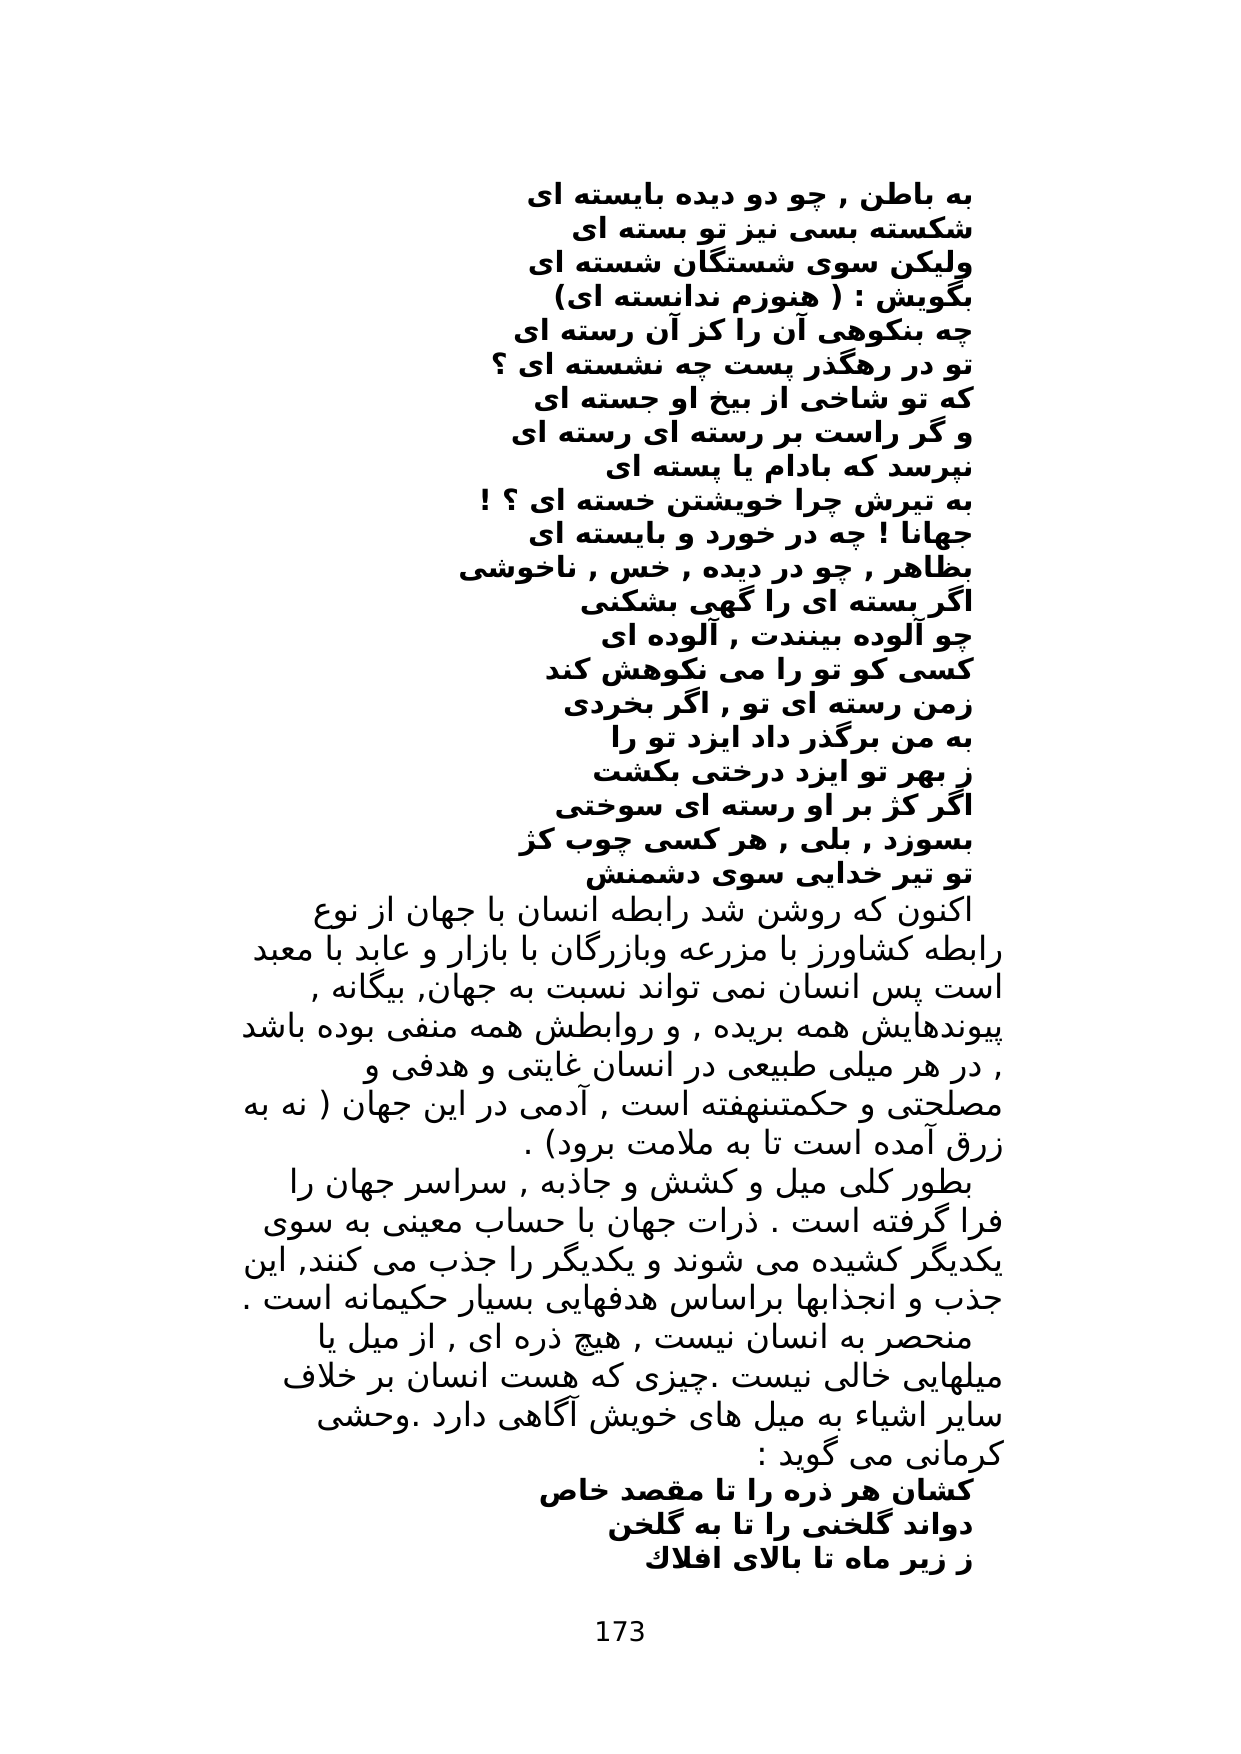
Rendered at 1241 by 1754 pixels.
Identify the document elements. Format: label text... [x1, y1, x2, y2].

text اگر كژ بر او رسته اى سوختى [236, 788, 1004, 822]
text وليكن سوى شستگان شسته اى [236, 245, 1004, 279]
text بسوزد , بلى , هر كسى چوب كژ [236, 822, 1004, 856]
text كه تو شاخى از بيخ او جسته اى [236, 381, 1004, 415]
text به تيرش چرا خويشتن خسته اى ؟ ! [236, 483, 1004, 517]
text چه بنكوهى آن را كز آن رسته اى [236, 313, 1004, 347]
text چو آلوده بينندت , آلوده اى [236, 619, 1004, 653]
text دواند گلخنى را تا به گلخن [236, 1507, 1004, 1541]
text تو تير خدايى سوى دشمنش [236, 856, 1004, 890]
text به من برگذر داد ايزد تو را [236, 721, 1004, 754]
text كسى كو تو را مى نكوهش كند [236, 653, 1004, 687]
text بطور كلى ميل و كشش و جاذبه , سراسر جهان را فرا گرفته است . ذرات جهان با حساب معينى به سوى يكديگر كشيده مى شوند و يكديگر را جذب مى كنند, اين جذب و انجذابها براساس هدفهايى بسيار حكيمانه است . [236, 1162, 1004, 1318]
text منحصر به انسان نيست , هيچ ذره اى , از ميل يا ميلهايى خالى نيست .چيزى كه هست انسان بر خلاف ساير اشياء به ميل هاى خويش آگاهى دارد .وحشى كرمانى مى گويد : [236, 1318, 1004, 1473]
text نپرسد كه بادام يا پسته اى [236, 449, 1004, 483]
text تو در رهگذر پست چه نشسته اى ؟ [236, 347, 1004, 381]
text كشان هر ذره را تا مقصد خاص [236, 1473, 1004, 1507]
text اكنون كه روشن شد رابطه انسان با جهان از نوع رابطه كشاورز با مزرعه وبازرگان با بازار و عابد با معبد است پس انسان نمى تواند نسبت به جهان, بيگانه , پيوندهايش همه بريده , و روابطش همه منفى بوده باشد , در هر ميلى طبيعى در انسان غايتى و هدفى و مصلحتى و حكمتىنهفته است , آدمى در اين جهان ( نه به زرق آمده است تا به ملامت برود) . [236, 890, 1004, 1162]
text به باطن , چو دو ديده بايسته اى [236, 177, 1004, 211]
text جهانا ! چه در خورد و بايسته اى [236, 517, 1004, 551]
text شكسته بسى نيز تو بسته اى [236, 211, 1004, 245]
text و گر راست بر رسته اى رسته اى [236, 415, 1004, 449]
text زمن رسته اى تو , اگر بخردى [236, 687, 1004, 721]
text ز زير ماه تا بالاى افلاك [236, 1541, 1004, 1575]
text ز بهر تو ايزد درختى بكشت [236, 754, 1004, 788]
text بظاهر , چو در ديده , خس , ناخوشى [236, 551, 1004, 585]
text اگر بسته اى را گهى بشكنى [236, 585, 1004, 619]
text بگويش : ( هنوزم ندانسته اى) [236, 279, 1004, 313]
